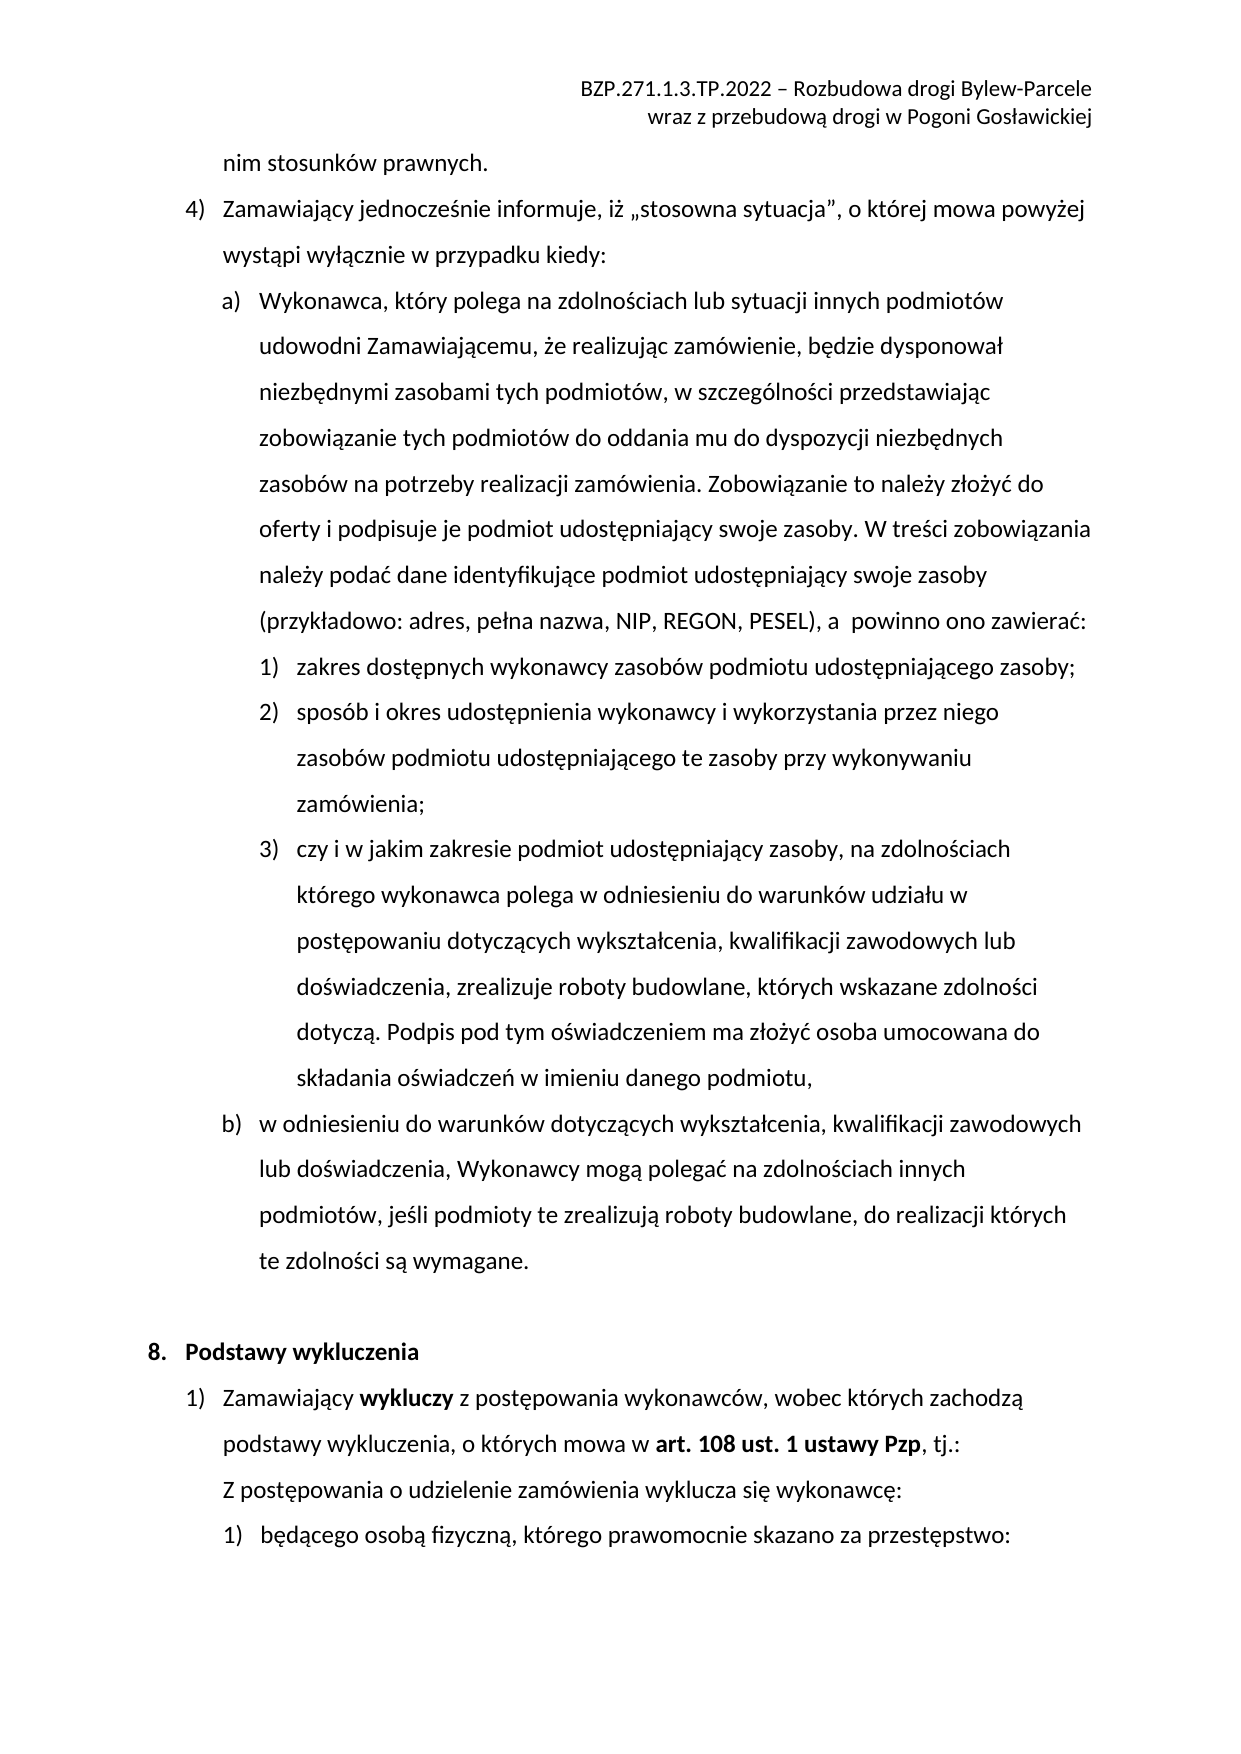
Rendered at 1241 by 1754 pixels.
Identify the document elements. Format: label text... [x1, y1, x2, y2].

list Zamawiający wykluczy z postępowania wykonawców, wobec których zachodzą podstawy wykluczenia, o których mowa w art. 108 ust. 1 ustawy Pzp, tj.: [185, 1382, 1093, 1458]
list będącego osobą fizyczną, którego prawomocnie skazano za przestępstwo: [223, 1519, 1093, 1550]
list czy i w jakim zakresie podmiot udostępniający zasoby, na zdolnościach którego wykonawca polega w odniesieniu do warunków udziału w postępowaniu dotyczących wykształcenia, kwalifikacji zawodowych lub doświadczenia, zrealizuje roboty budowlane, których wskazane zdolności dotyczą. Podpis pod tym oświadczeniem ma złożyć osoba umocowana do składania oświadczeń w imieniu danego podmiotu, [259, 833, 1093, 1093]
list w odniesieniu do warunków dotyczących wykształcenia, kwalifikacji zawodowych lub doświadczenia, Wykonawcy mogą polegać na zdolnościach innych podmiotów, jeśli podmioty te zrealizują roboty budowlane, do realizacji których te zdolności są wymagane. [221, 1108, 1093, 1276]
list Z postępowania o udzielenie zamówienia wyklucza się wykonawcę: [223, 1474, 1093, 1504]
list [185, 148, 1093, 178]
list sposób i okres udostępnienia wykonawcy i wykorzystania przez niego zasobów podmiotu udostępniającego te zasoby przy wykonywaniu zamówienia; [259, 696, 1093, 818]
list Podstawy wykluczenia [148, 1337, 1093, 1367]
list Zamawiający jednocześnie informuje, iż „stosowna sytuacja”, o której mowa powyżej wystąpi wyłącznie w przypadku kiedy: [185, 193, 1093, 269]
list Wykonawca, który polega na zdolnościach lub sytuacji innych podmiotów udowodni Zamawiającemu, że realizując zamówienie, będzie dysponował niezbędnymi zasobami tych podmiotów, w szczególności przedstawiając zobowiązanie tych podmiotów do oddania mu do dyspozycji niezbędnych zasobów na potrzeby realizacji zamówienia. Zobowiązanie to należy złożyć do oferty i podpisuje je podmiot udostępniający swoje zasoby. W treści zobowiązania należy podać dane identyfikujące podmiot udostępniający swoje zasoby (przykładowo: adres, pełna nazwa, NIP, REGON, PESEL), a powinno ono zawierać: [221, 285, 1093, 635]
list zakres dostępnych wykonawcy zasobów podmiotu udostępniającego zasoby; [259, 651, 1093, 681]
